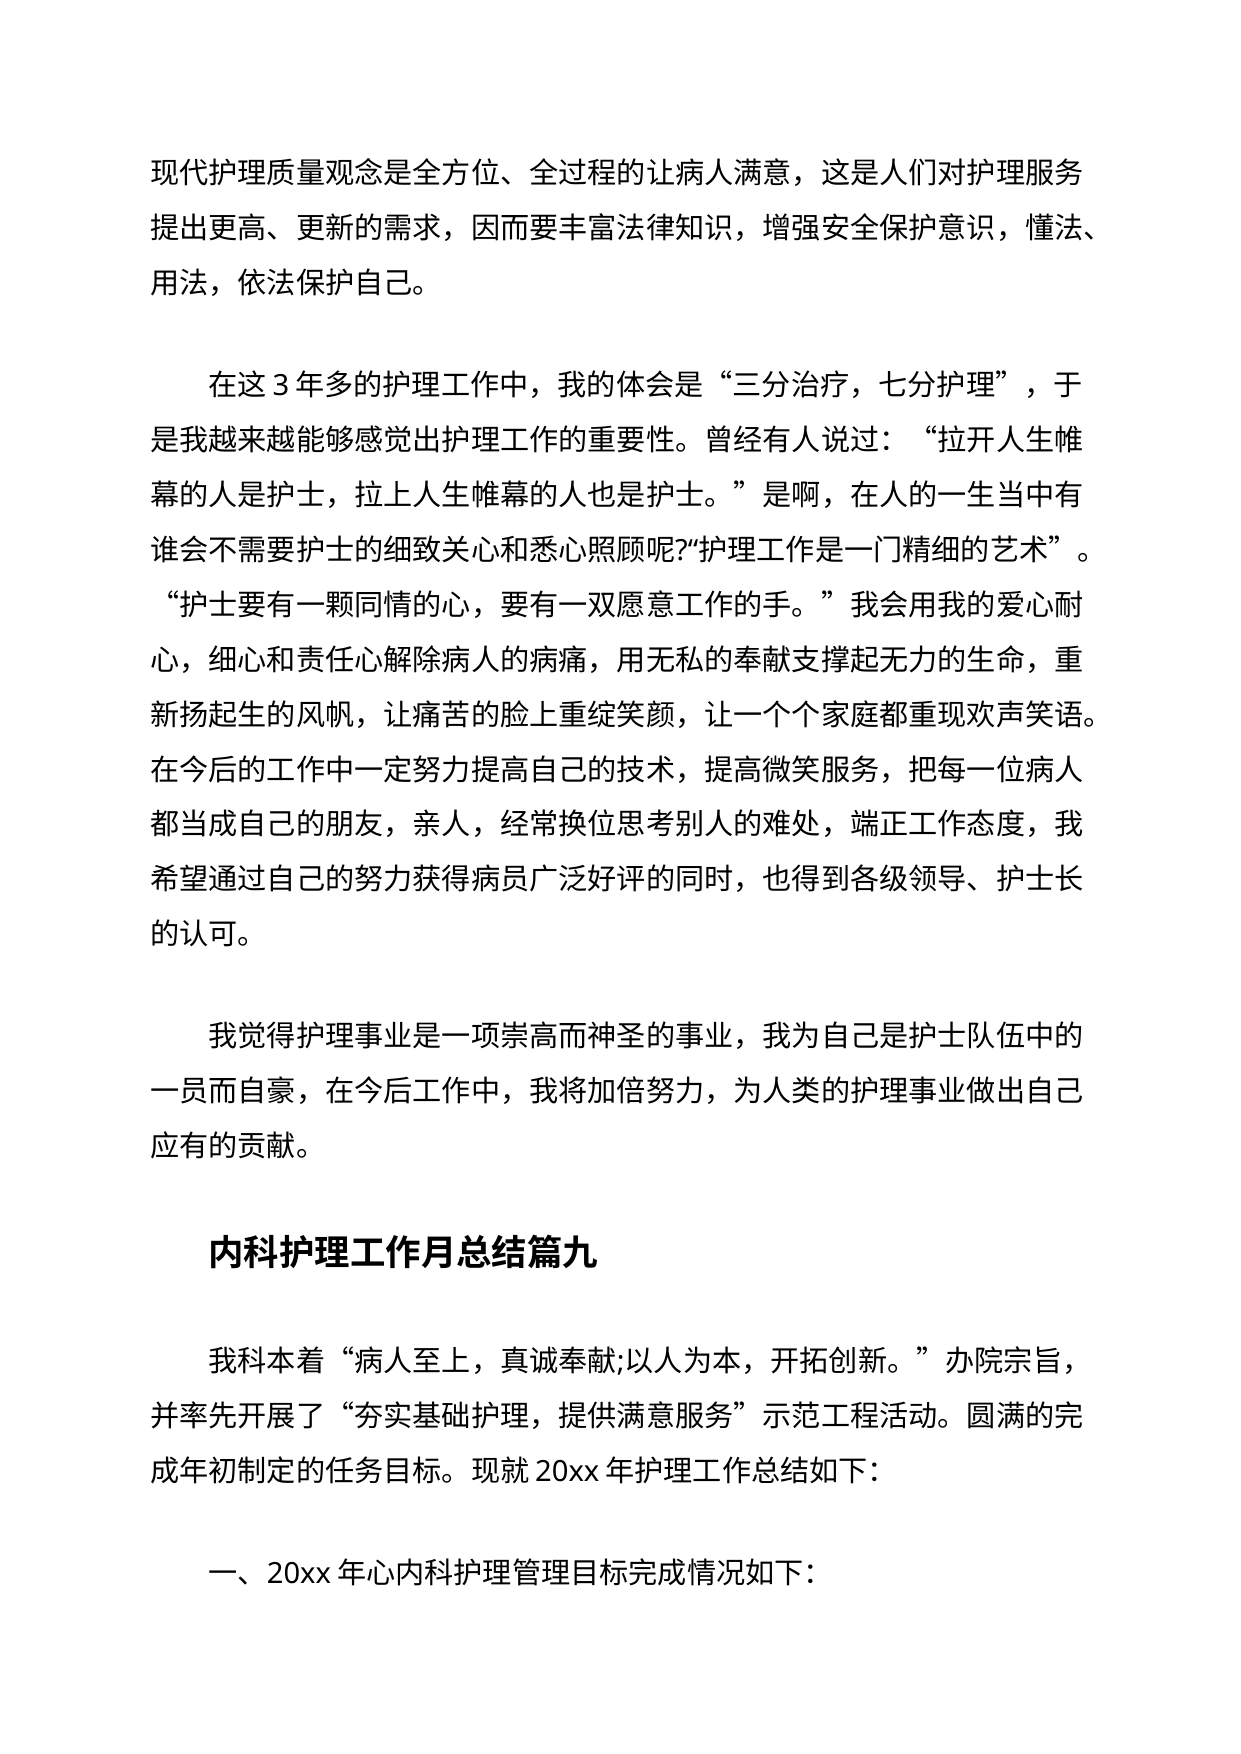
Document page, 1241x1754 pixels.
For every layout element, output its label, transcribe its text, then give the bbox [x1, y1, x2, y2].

text 一、20xx年心内科护理管理目标完成情况如下： [150, 1549, 1090, 1592]
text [150, 150, 1090, 302]
text 在这3年多的护理工作中，我的体会是“三分治疗，七分护理”，于是我越来越能够感觉出护理工作的重要性。曾经有人说过：“拉开人生帷幕的人是护士，拉上人生帷幕的人也是护士。”是啊，在人的一生当中有谁会不需要护士的细致关心和悉心照顾呢?“护理工作是一门精细的艺术”。“护士要有一颗同情的心，要有一双愿意工作的手。”我会用我的爱心耐心，细心和责任心解除病人的病痛，用无私的奉献支撑起无力的生命，重新扬起生的风帆，让痛苦的脸上重绽笑颜，让一个个家庭都重现欢声笑语。在今后的工作中一定努力提高自己的技术，提高微笑服务，把每一位病人都当成自己的朋友，亲人，经常换位思考别人的难处，端正工作态度，我希望通过自己的努力获得病员广泛好评的同时，也得到各级领导、护士长的认可。 [150, 362, 1090, 953]
text 内科护理工作月总结篇九 [150, 1224, 1090, 1275]
text 我觉得护理事业是一项崇高而神圣的事业，我为自己是护士队伍中的一员而自豪，在今后工作中，我将加倍努力，为人类的护理事业做出自己应有的贡献。 [150, 1012, 1090, 1164]
text 我科本着“病人至上，真诚奉献;以人为本，开拓创新。”办院宗旨，并率先开展了“夯实基础护理，提供满意服务”示范工程活动。圆满的完成年初制定的任务目标。现就20xx年护理工作总结如下： [150, 1337, 1090, 1490]
